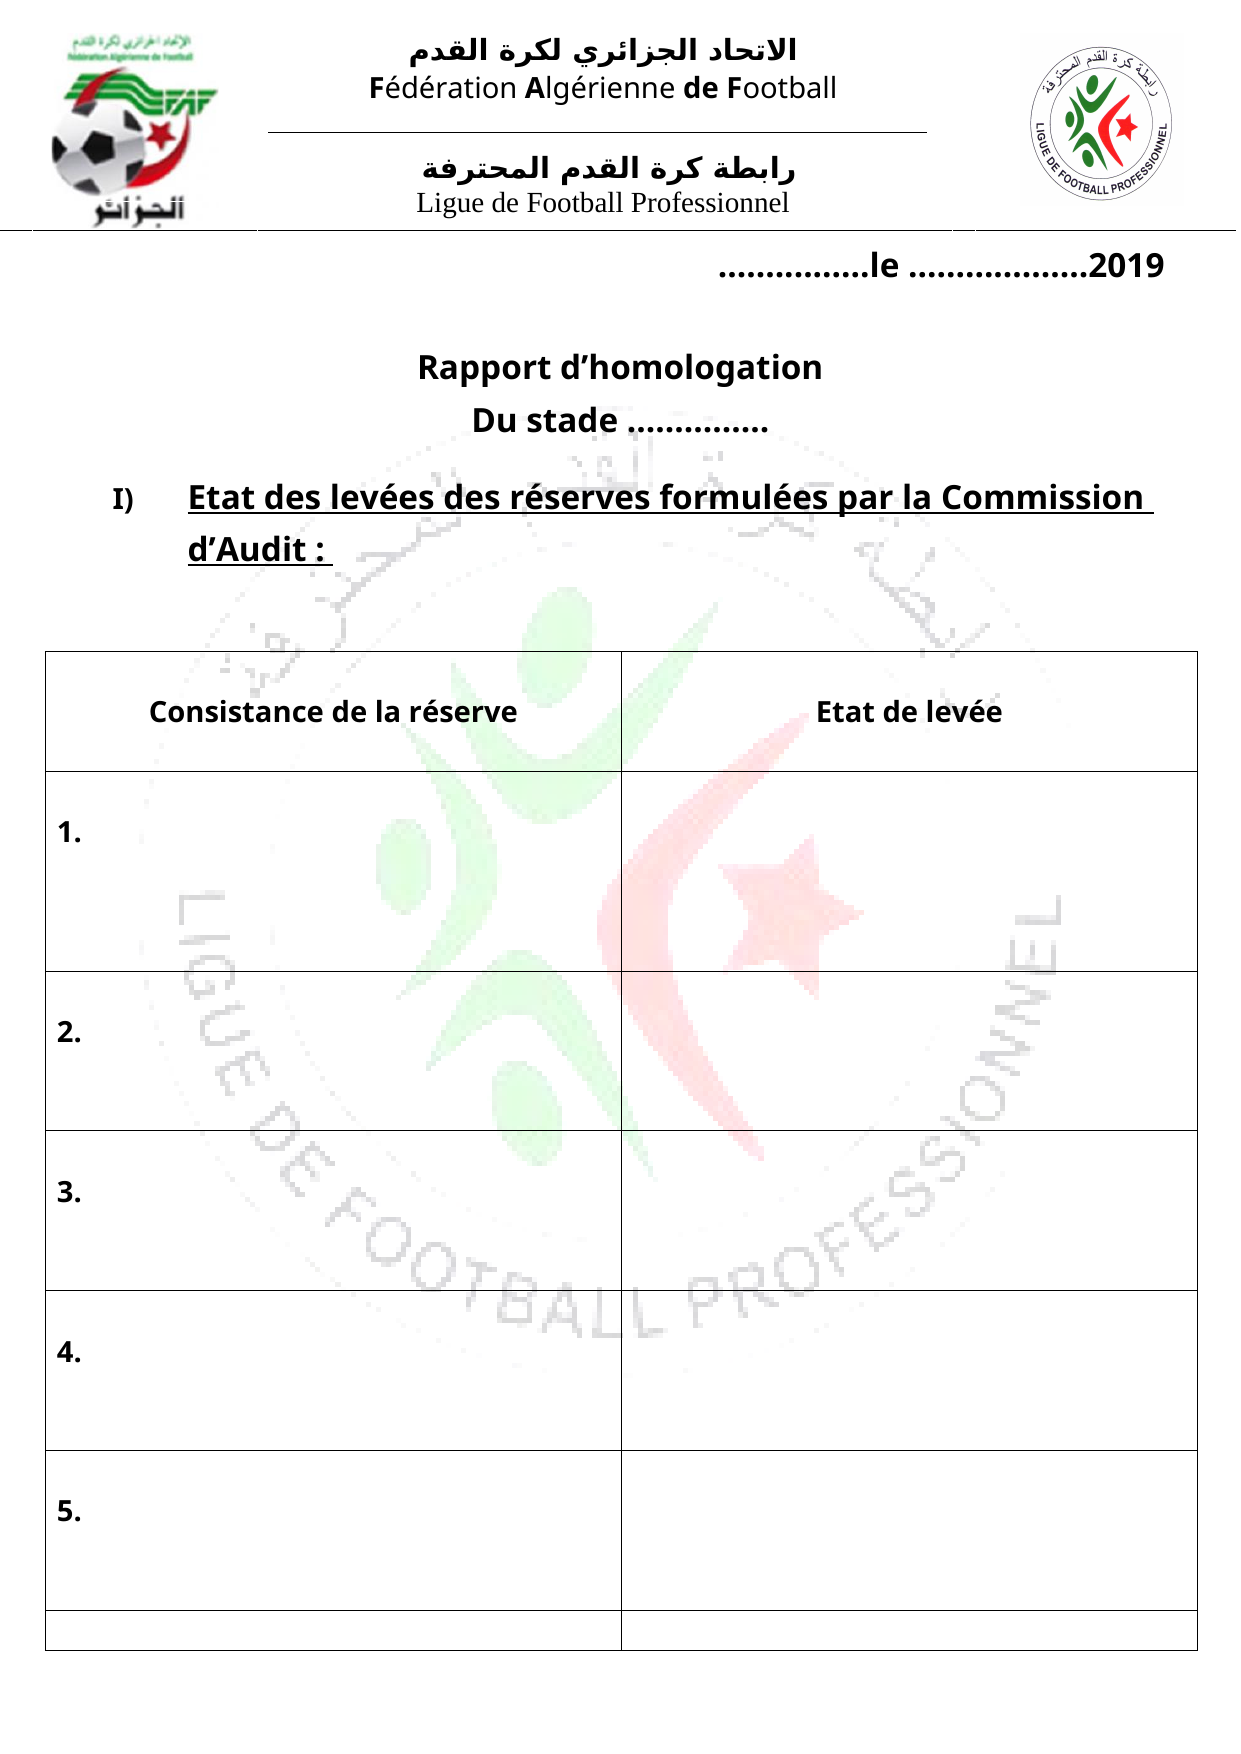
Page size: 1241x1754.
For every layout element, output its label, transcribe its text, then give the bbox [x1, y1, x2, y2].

table_header Consistance de la réserve [46, 652, 621, 771]
table_cell [622, 1131, 1197, 1290]
text ……....……le ……………….2019 [75, 242, 1165, 287]
text Rapport d’homologation [75, 344, 1165, 389]
table_header [33, 202, 257, 274]
table_header [953, 209, 975, 237]
table_cell [622, 1611, 1197, 1650]
table_header Etat de levée [622, 652, 1197, 771]
list Etat des levées des réserves formulées par la Commission d’Audit : [112, 473, 1165, 571]
table_cell [622, 1451, 1197, 1610]
table_cell [622, 772, 1197, 971]
table_cell 2. [46, 972, 621, 1130]
picture [1020, 33, 1184, 206]
picture [51, 33, 219, 201]
text Du stade …………… [75, 396, 1165, 442]
table_cell [622, 1291, 1197, 1450]
table_cell 1. [46, 772, 621, 971]
table_cell 4. [46, 1291, 621, 1450]
table_cell 3. [46, 1131, 621, 1290]
table_cell 6. [46, 1611, 621, 1650]
table_cell [622, 972, 1197, 1130]
table_cell 5. [46, 1451, 621, 1610]
